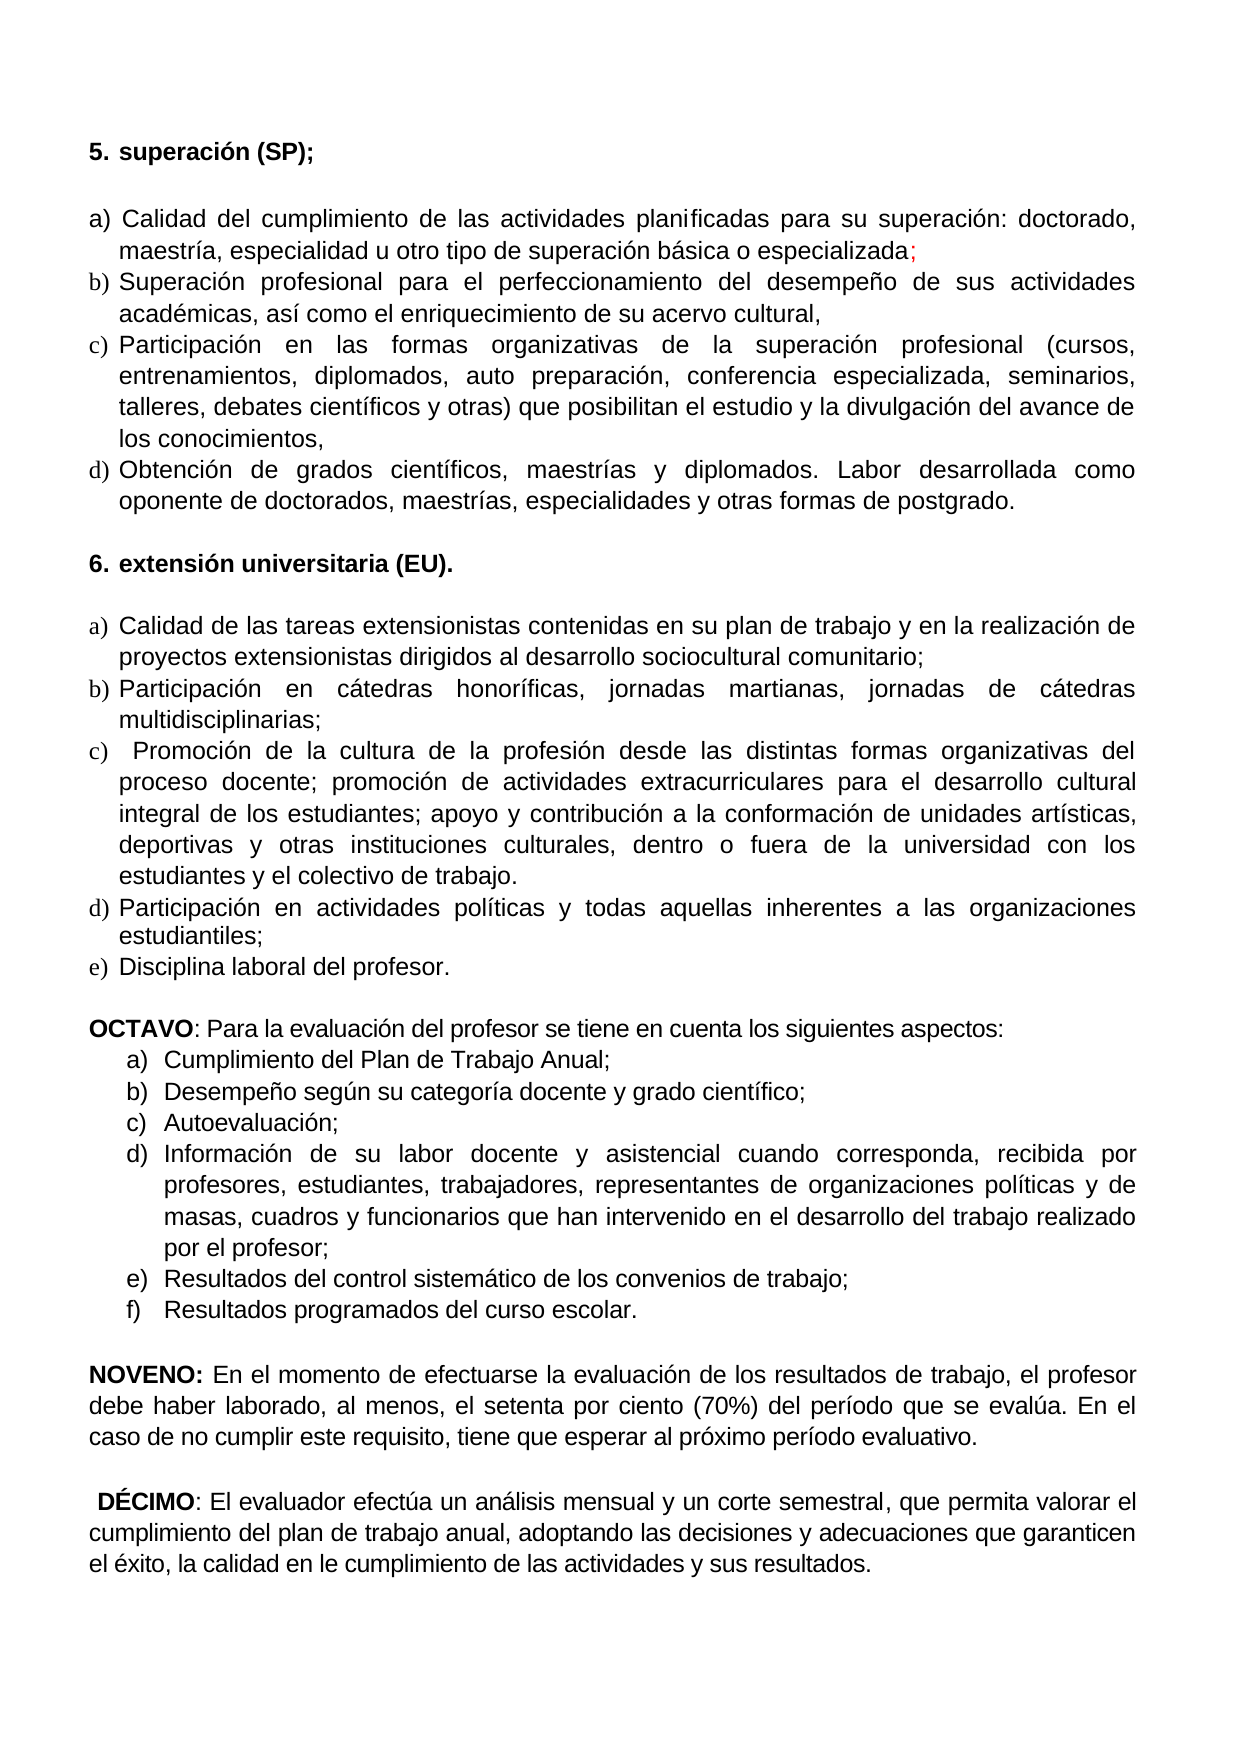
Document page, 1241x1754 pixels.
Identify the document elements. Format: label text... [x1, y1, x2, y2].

text a) Calidad del cumplimiento de las actividades planificadas para su superación: doctorado, maestría, especialidad u otro tipo de superación básica o especializada; [89, 202, 1137, 266]
list Disciplina laboral del profesor. [89, 953, 1137, 981]
text NOVENO: En el momento de efectuarse la evaluación de los resultados de trabajo, el profesor debe haber laborado, al menos, el setenta por ciento (70%) del período que se evalúa. En el caso de no cumplir este requisito, tiene que esperar al próximo período evaluativo. [89, 1358, 1137, 1452]
list Autoevaluación; [126, 1106, 1137, 1138]
text OCTAVO: Para la evaluación del profesor se tiene en cuenta los siguientes aspectos: [89, 1013, 1137, 1044]
list Obtención de grados científicos, maestrías y diplomados. Labor desarrollada como oponente de doctorados, maestrías, especialidades y otras formas de postgrado. [89, 453, 1137, 516]
list Resultados del control sistemático de los convenios de trabajo; [126, 1263, 1137, 1294]
list Promoción de la cultura de la profesión desde las distintas formas organizativas del proceso docente; promoción de actividades extracurriculares para el desarrollo cultural integral de los estudiantes; apoyo y contribución a la conformación de unidades artísticas, deportivas y otras instituciones culturales, dentro o fuera de la universidad con los estudiantes y el colectivo de trabajo. [89, 734, 1137, 891]
list Superación profesional para el perfeccionamiento del desempeño de sus actividades académicas, así como el enriquecimiento de su acervo cultural, [89, 266, 1137, 328]
list superación (SP); [89, 138, 1137, 166]
list Cumplimiento del Plan de Trabajo Anual; [126, 1044, 1137, 1075]
list extensión universitaria (EU). [89, 550, 1137, 578]
text DÉCIMO: El evaluador efectúa un análisis mensual y un corte semestral, que permita valorar el cumplimiento del plan de trabajo anual, adoptando las decisiones y adecuaciones que garanticen el éxito, la calidad en le cumplimiento de las actividades y sus resultados. [89, 1485, 1137, 1579]
list Resultados programados del curso escolar. [126, 1294, 1137, 1325]
list Participación en actividades políticas y todas aquellas inherentes a las organizaciones estudiantiles; [89, 893, 1137, 950]
list Participación en cátedras honoríficas, jornadas martianas, jornadas de cátedras multidisciplinarias; [89, 672, 1137, 734]
list Información de su labor docente y asistencial cuando corresponda, recibida por profesores, estudiantes, trabajadores, representantes de organizaciones políticas y de masas, cuadros y funcionarios que han intervenido en el desarrollo del trabajo realizado por el profesor; [126, 1138, 1137, 1263]
list Participación en las formas organizativas de la superación profesional (cursos, entrenamientos, diplomados, auto preparación, conferencia especializada, seminarios, talleres, debates científicos y otras) que posibilitan el estudio y la divulgación del avance de los conocimientos, [89, 328, 1137, 453]
list Desempeño según su categoría docente y grado científico; [126, 1075, 1137, 1106]
list Calidad de las tareas extensionistas contenidas en su plan de trabajo y en la realización de proyectos extensionistas dirigidos al desarrollo sociocultural comunitario; [89, 610, 1137, 672]
